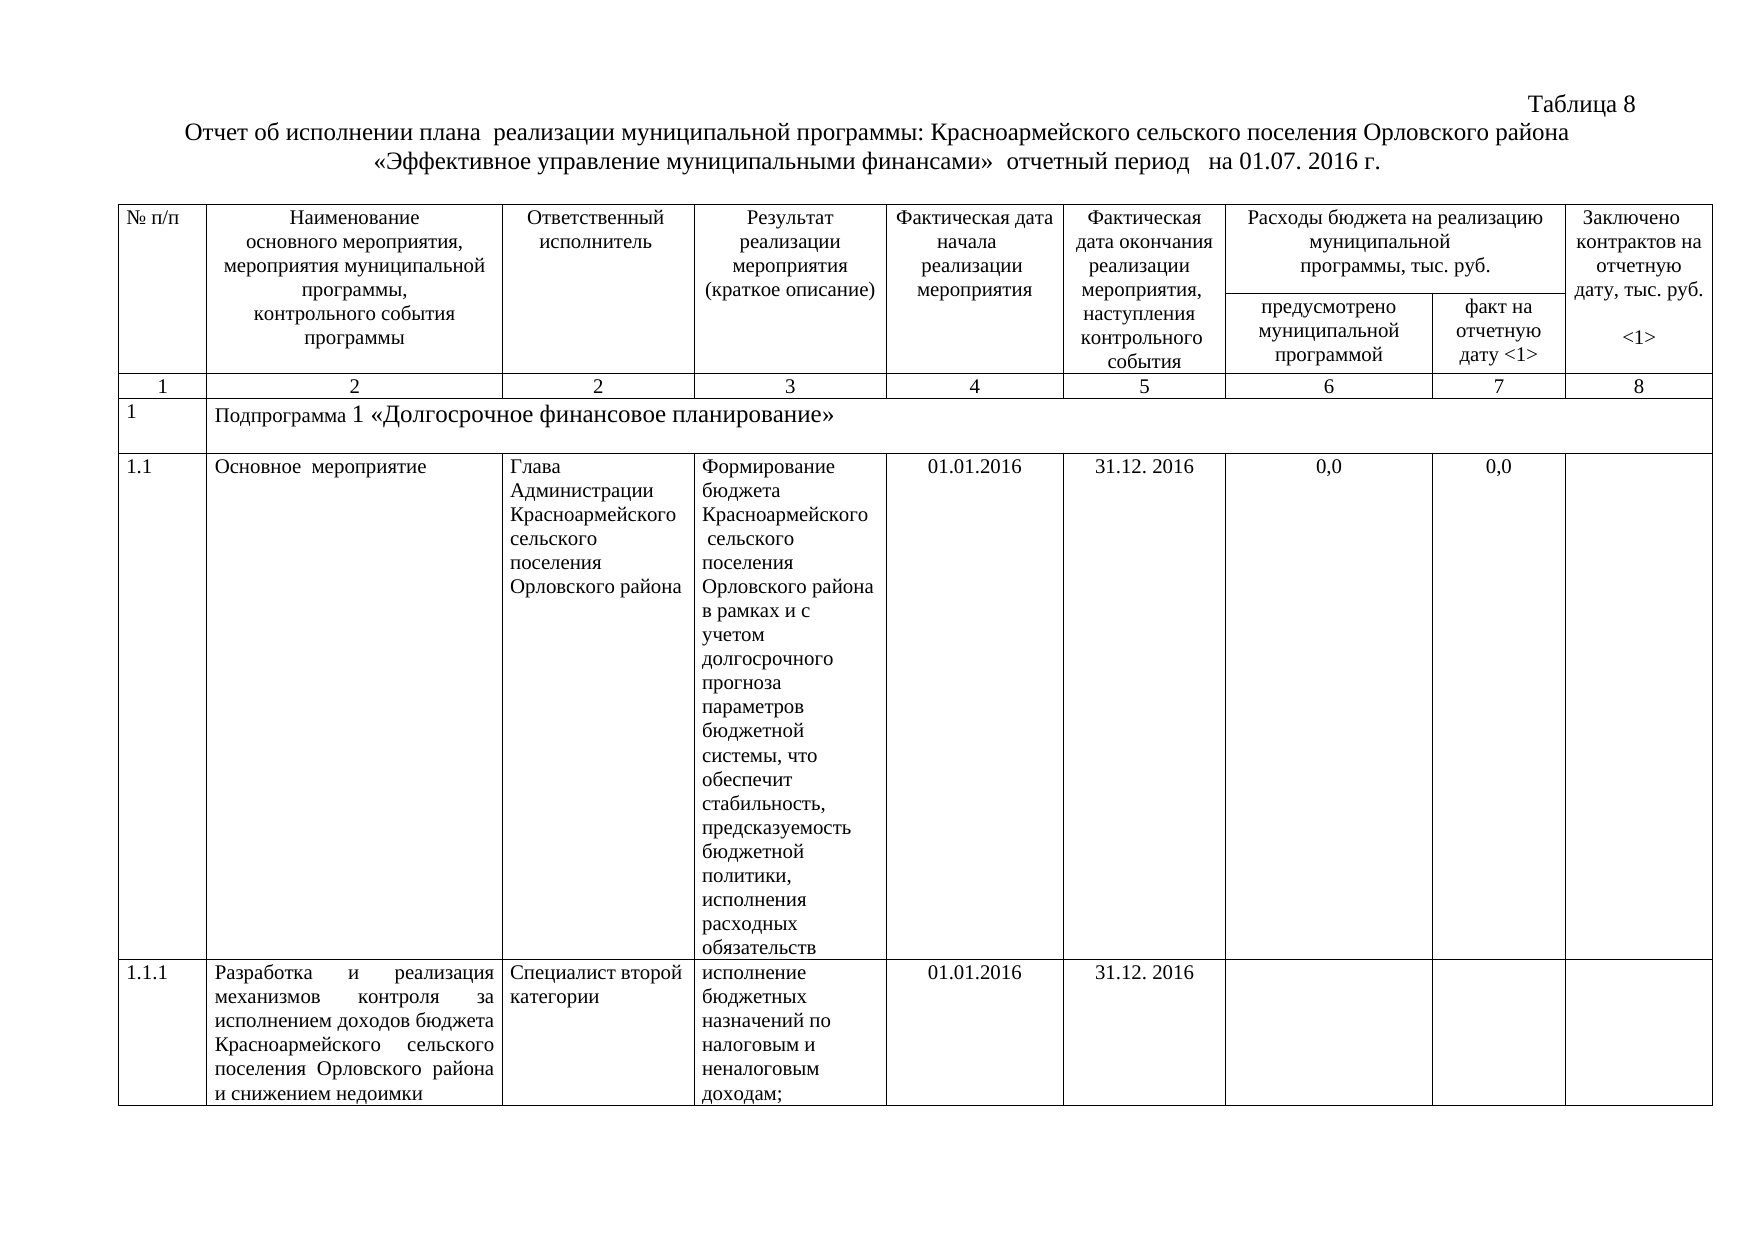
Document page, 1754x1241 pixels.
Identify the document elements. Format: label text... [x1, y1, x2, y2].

table_cell Глава Администрации Красноармейского сельского поселения Орловского района [503, 454, 694, 959]
table_cell 6 [1226, 374, 1432, 398]
table_header № п/п [119, 205, 206, 373]
table_header Фактическая дата окончания реализации мероприятия, наступления контрольного события [1064, 205, 1225, 373]
table_cell 0,0 [1226, 454, 1432, 959]
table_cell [695, 960, 886, 1104]
text Таблица 8 [118, 89, 1636, 117]
table_cell 8 [1566, 374, 1712, 398]
table_header Ответственный исполнитель [503, 205, 694, 373]
table_header Расходы бюджета на реализацию муниципальной программы, тыс. руб. [1226, 205, 1565, 293]
table_cell 31.12. 2016 [1064, 454, 1225, 959]
table_header Заключено контрактов на отчетную дату, тыс. руб. <1> [1566, 205, 1712, 373]
table_header Результат реализации мероприятия (краткое описание) [695, 205, 886, 373]
table_cell 7 [1433, 374, 1565, 398]
table_cell 1 [119, 374, 206, 398]
table_cell [1566, 454, 1712, 959]
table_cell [207, 960, 502, 1104]
table_cell 5 [1064, 374, 1225, 398]
table_cell 4 [887, 374, 1063, 398]
table_cell Подпрограмма 1 «Долгосрочное финансовое планирование» [207, 399, 1712, 453]
table_header Фактическая дата начала реализации мероприятия [887, 205, 1063, 373]
table_cell [1566, 960, 1712, 1104]
table_cell 31.12. 2016 [1064, 960, 1225, 1104]
table_cell [1433, 960, 1565, 1104]
table_cell 3 [695, 374, 886, 398]
table_cell 01.01.2016 [887, 454, 1063, 959]
table_cell 1.1.1 [119, 960, 206, 1104]
table_cell 1 [119, 399, 206, 453]
table_cell Основное мероприятие [207, 454, 502, 959]
table_cell предусмотрено муниципальной программой [1226, 294, 1432, 373]
text «Эффективное управление муниципальными финансами» отчетный период на 01.07. 2016 г. [118, 146, 1636, 175]
table_header Наименование основного мероприятия, мероприятия муниципальной программы, контрольного события программы [207, 205, 502, 373]
table_cell 0,0 [1433, 454, 1565, 959]
table_cell 01.01.2016 [887, 960, 1063, 1104]
text Отчет об исполнении плана реализации муниципальной программы: Красноармейского сельского поселения Орловского района [118, 117, 1636, 146]
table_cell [503, 960, 694, 1104]
table_cell 1.1 [119, 454, 206, 959]
table_cell 2 [207, 374, 502, 398]
table_cell [1226, 960, 1432, 1104]
table_cell Формирование бюджета Красноармейского сельского поселения Орловского района в рамках и с учетом долгосрочного прогноза параметров бюджетной системы, что обеспечит стабильность, предсказуемость бюджетной политики, исполнения расходных обязательств [695, 454, 886, 959]
table_cell факт на отчетную дату <1> [1433, 294, 1565, 373]
table_cell 2 [503, 374, 694, 398]
